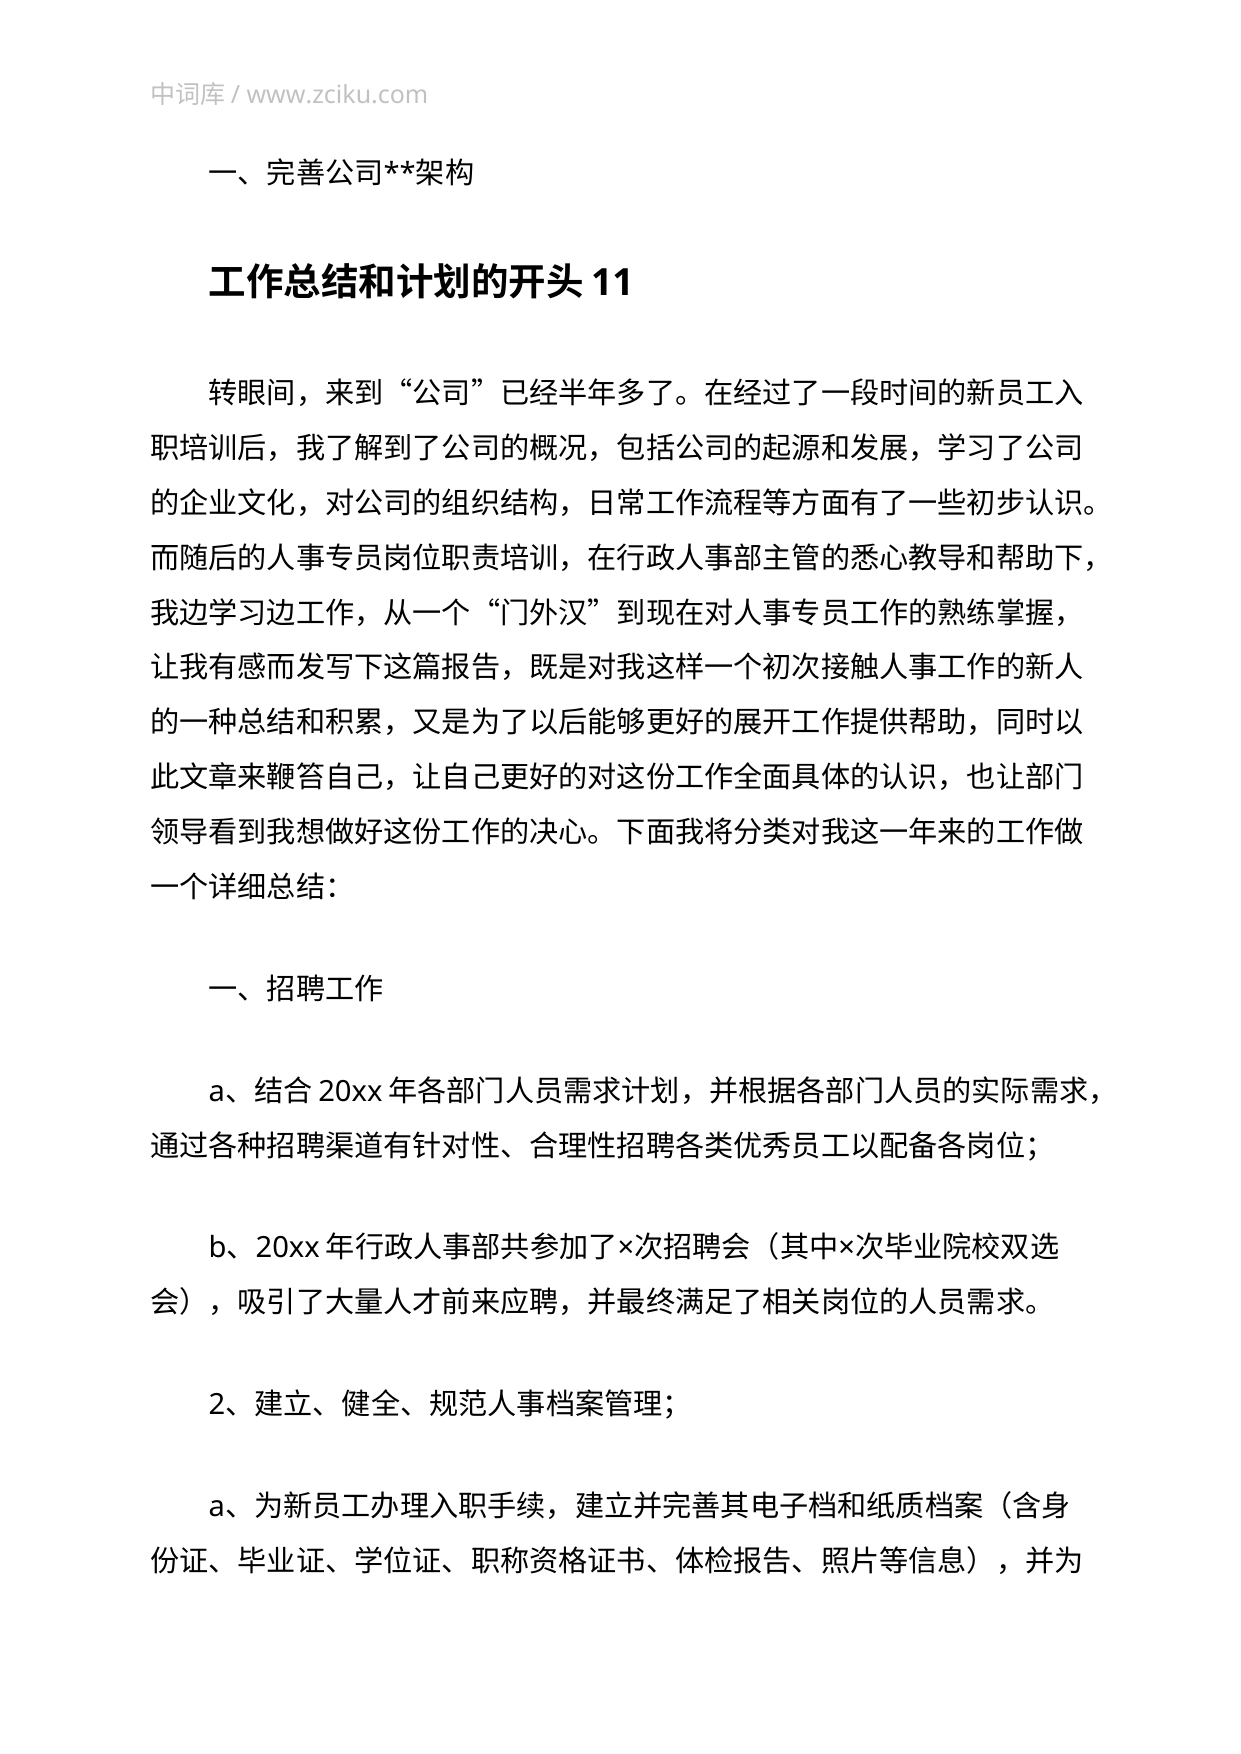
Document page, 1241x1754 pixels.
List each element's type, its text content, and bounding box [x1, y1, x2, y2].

text 一、招聘工作 [150, 965, 1090, 1008]
text 转眼间，来到“公司”已经半年多了。在经过了一段时间的新员工入职培训后，我了解到了公司的概况，包括公司的起源和发展，学习了公司的企业文化，对公司的组织结构，日常工作流程等方面有了一些初步认识。而随后的人事专员岗位职责培训，在行政人事部主管的悉心教导和帮助下，我边学习边工作，从一个“门外汉”到现在对人事专员工作的熟练掌握，让我有感而发写下这篇报告，既是对我这样一个初次接触人事工作的新人的一种总结和积累，又是为了以后能够更好的展开工作提供帮助，同时以此文章来鞭笞自己，让自己更好的对这份工作全面具体的认识，也让部门领导看到我想做好这份工作的决心。下面我将分类对我这一年来的工作做一个详细总结： [150, 369, 1090, 906]
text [150, 1483, 1090, 1580]
text 工作总结和计划的开头11 [150, 252, 1090, 306]
text 2、建立、健全、规范人事档案管理； [150, 1381, 1090, 1423]
text 一、完善公司**架构 [150, 150, 1090, 192]
text a、结合20xx年各部门人员需求计划，并根据各部门人员的实际需求，通过各种招聘渠道有针对性、合理性招聘各类优秀员工以配备各岗位； [150, 1067, 1090, 1164]
text b、20xx年行政人事部共参加了×次招聘会（其中×次毕业院校双选会），吸引了大量人才前来应聘，并最终满足了相关岗位的人员需求。 [150, 1224, 1090, 1321]
